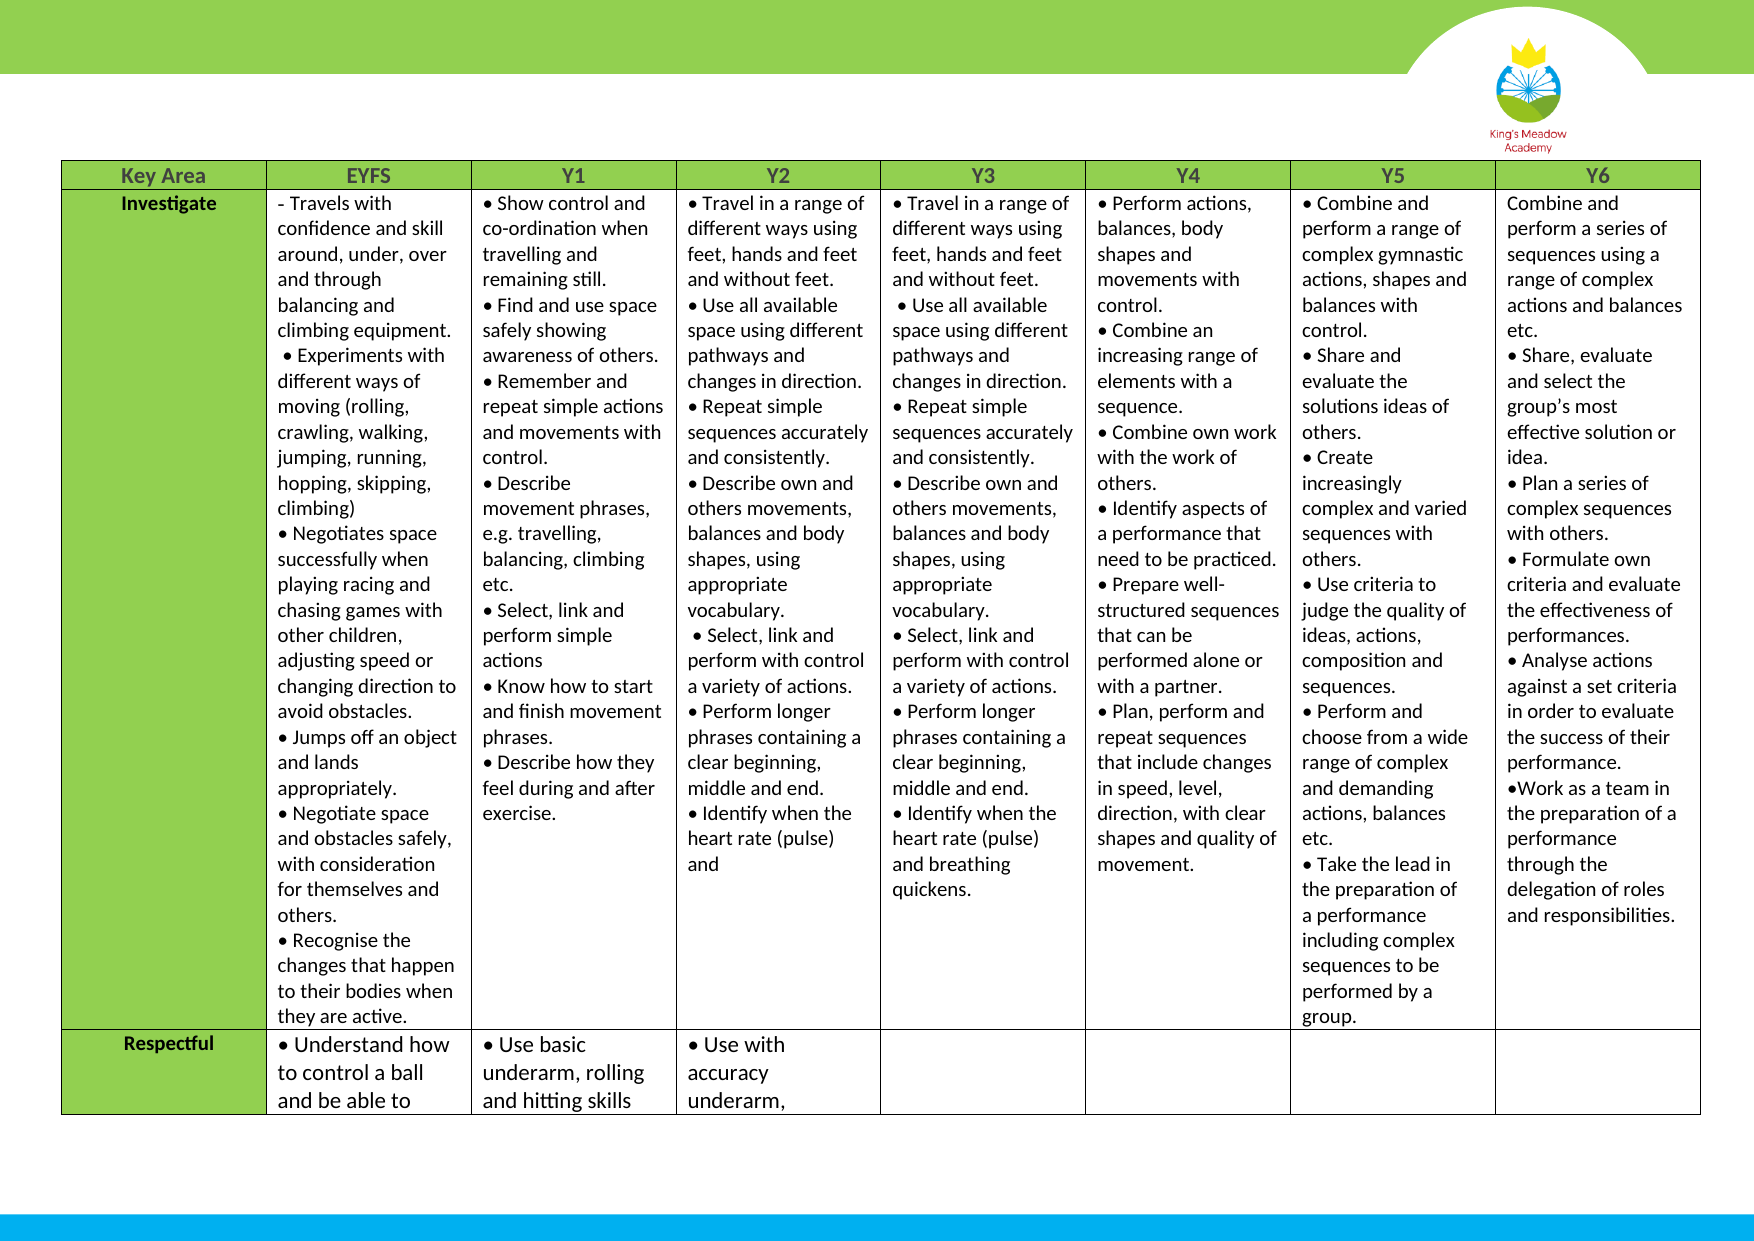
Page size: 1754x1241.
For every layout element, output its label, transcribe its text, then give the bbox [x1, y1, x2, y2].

table_header Y3 [881, 161, 1085, 189]
table_cell [1496, 1030, 1700, 1114]
table_header Y6 [1496, 161, 1700, 189]
table_cell • Show control and co-ordination when travelling and remaining still. • Find and use space safely showing awareness of others. • Remember and repeat simple actions and movements with control. • Describe movement phrases, e.g. travelling, balancing, climbing etc. • Select, link and perform simple actions • Know how to start and finish movement phrases. • Describe how they feel during and after exercise. [472, 190, 676, 1029]
table_header EYFS [267, 161, 471, 189]
table_cell [881, 1030, 1085, 1114]
table_header Y5 [1291, 161, 1495, 189]
table_cell Respectful [62, 1030, 266, 1114]
table_cell Combine and perform a series of sequences using a range of complex actions and balances etc. • Share, evaluate and select the group’s most effective solution or idea. • Plan a series of complex sequences with others. • Formulate own criteria and evaluate the effectiveness of performances. • Analyse actions against a set criteria in order to evaluate the success of their performance. •Work as a team in the preparation of a performance through the delegation of roles and responsibilities. [1496, 190, 1700, 1029]
table_cell Investigate [62, 190, 266, 1029]
table_cell • Travel in a range of different ways using feet, hands and feet and without feet. • Use all available space using different pathways and changes in direction. • Repeat simple sequences accurately and consistently. • Describe own and others movements, balances and body shapes, using appropriate vocabulary. • Select, link and perform with control a variety of actions. • Perform longer phrases containing a clear beginning, middle and end. • Identify when the heart rate (pulse) and breathing quickens. [881, 190, 1085, 1029]
table_header Key Area [62, 161, 266, 189]
table_cell - Travels with confidence and skill around, under, over and through balancing and climbing equipment. • Experiments with different ways of moving (rolling, crawling, walking, jumping, running, hopping, skipping, climbing) • Negotiates space successfully when playing racing and chasing games with other children, adjusting speed or changing direction to avoid obstacles. • Jumps off an object and lands appropriately. • Negotiate space and obstacles safely, with consideration for themselves and others. • Recognise the changes that happen to their bodies when they are active. [267, 190, 471, 1029]
table_header Y2 [677, 161, 880, 189]
table_cell • Travel in a range of different ways using feet, hands and feet and without feet. • Use all available space using different pathways and changes in direction. • Repeat simple sequences accurately and consistently. • Describe own and others movements, balances and body shapes, using appropriate vocabulary. • Select, link and perform with control a variety of actions. • Perform longer phrases containing a clear beginning, middle and end. • Identify when the heart rate (pulse) and [677, 190, 880, 1029]
table_cell [1291, 1030, 1495, 1114]
table_header Y4 [1086, 161, 1290, 189]
table_cell [1086, 1030, 1290, 1114]
picture [1462, 30, 1592, 160]
table_cell • Combine and perform a range of complex gymnastic actions, shapes and balances with control. • Share and evaluate the solutions ideas of others. • Create increasingly complex and varied sequences with others. • Use criteria to judge the quality of ideas, actions, composition and sequences. • Perform and choose from a wide range of complex and demanding actions, balances etc. • Take the lead in the preparation of a performance including complex sequences to be performed by a group. [1291, 190, 1495, 1029]
table_cell • Perform actions, balances, body shapes and movements with control. • Combine an increasing range of elements with a sequence. • Combine own work with the work of others. • Identify aspects of a performance that need to be practiced. • Prepare well-structured sequences that can be performed alone or with a partner. • Plan, perform and repeat sequences that include changes in speed, level, direction, with clear shapes and quality of movement. [1086, 190, 1290, 1029]
table_header Y1 [472, 161, 676, 189]
